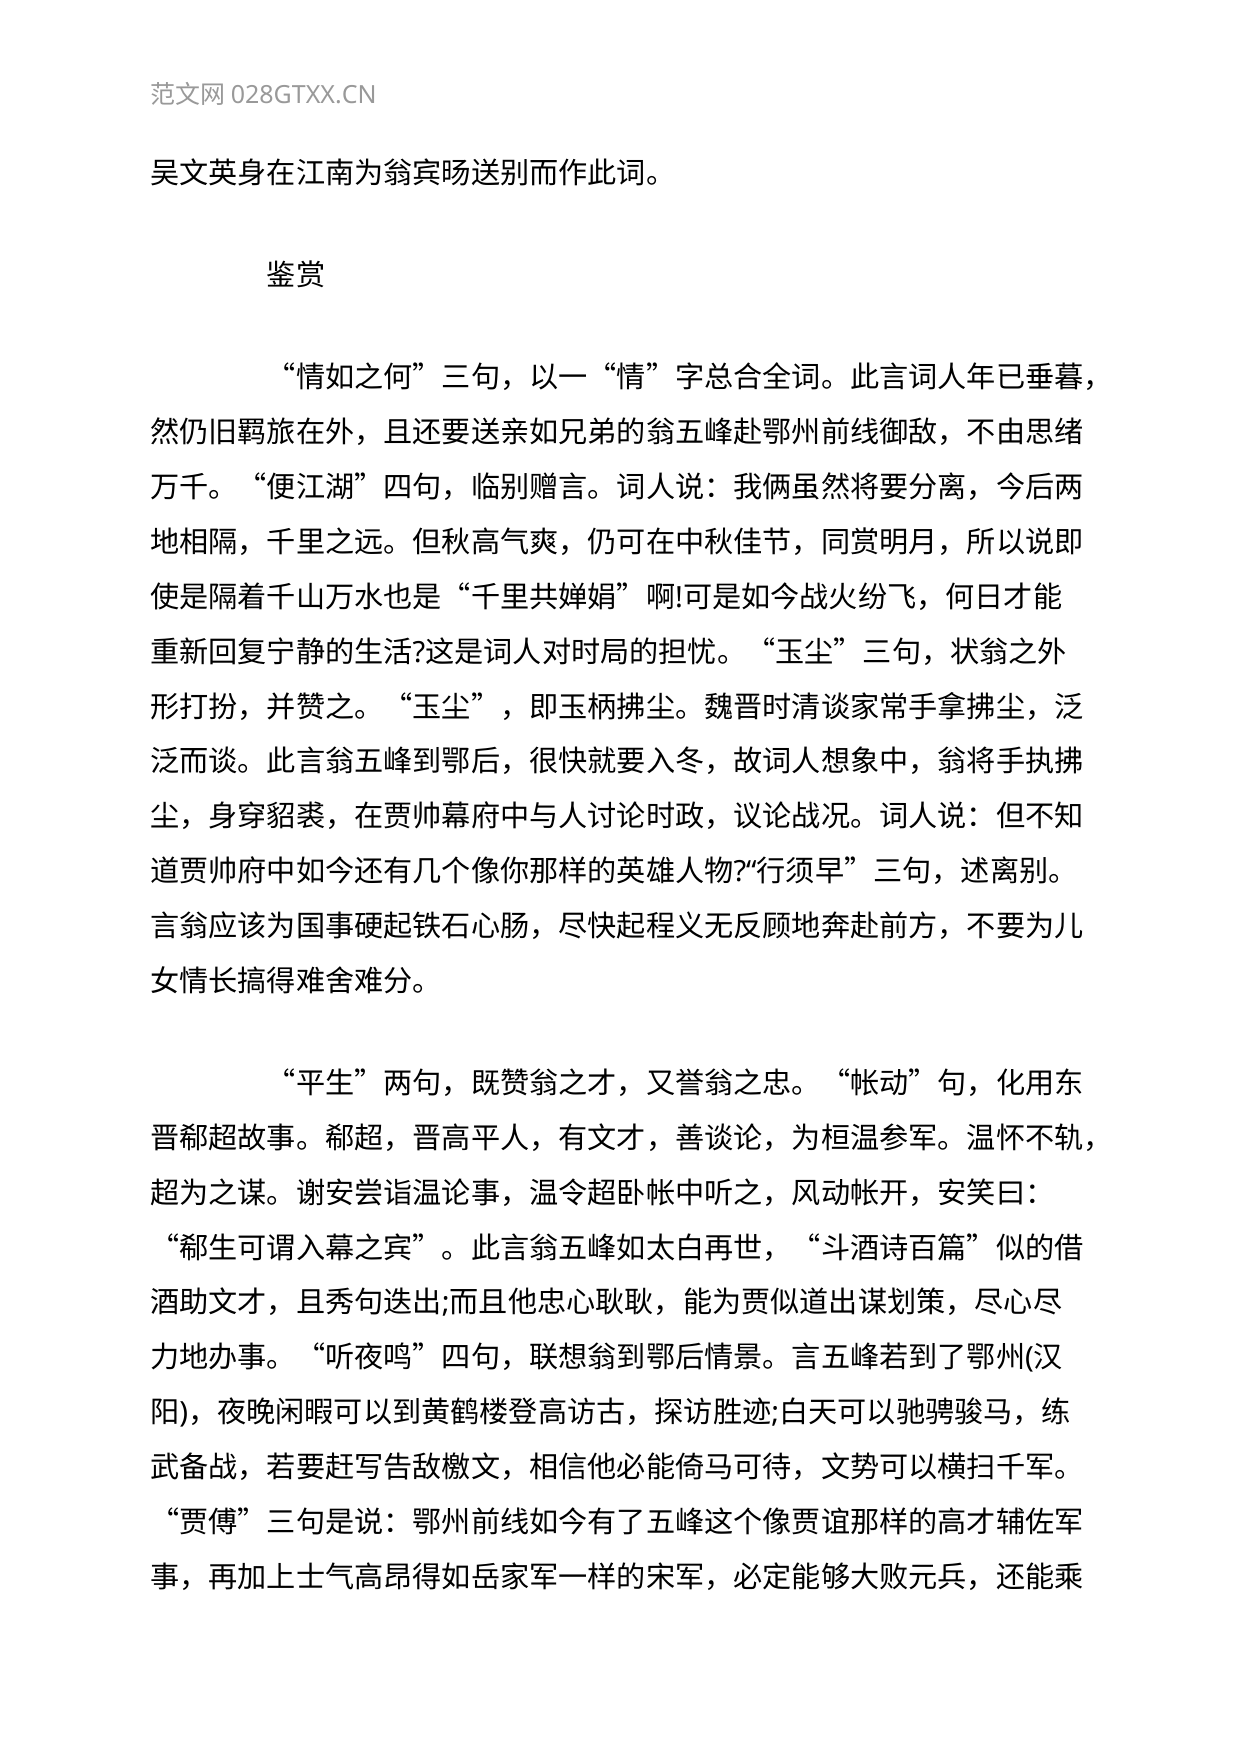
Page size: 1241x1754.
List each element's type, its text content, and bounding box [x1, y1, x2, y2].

text “情如之何”三句，以一“情”字总合全词。此言词人年已垂暮，然仍旧羁旅在外，且还要送亲如兄弟的翁五峰赴鄂州前线御敌，不由思绪万千。“便江湖”四句，临别赠言。词人说：我俩虽然将要分离，今后两地相隔，千里之远。但秋高气爽，仍可在中秋佳节，同赏明月，所以说即使是隔着千山万水也是“千里共婵娟”啊!可是如今战火纷飞，何日才能重新回复宁静的生活?这是词人对时局的担忧。“玉尘”三句，状翁之外形打扮，并赞之。“玉尘”，即玉柄拂尘。魏晋时清谈家常手拿拂尘，泛泛而谈。此言翁五峰到鄂后，很快就要入冬，故词人想象中，翁将手执拂尘，身穿貂裘，在贾帅幕府中与人讨论时政，议论战况。词人说：但不知道贾帅府中如今还有几个像你那样的英雄人物?“行须早”三句，述离别。言翁应该为国事硬起铁石心肠，尽快起程义无反顾地奔赴前方，不要为儿女情长搞得难舍难分。 [150, 353, 1090, 1000]
text 鉴赏 [150, 252, 1090, 294]
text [150, 1059, 1090, 1596]
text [150, 150, 1090, 192]
